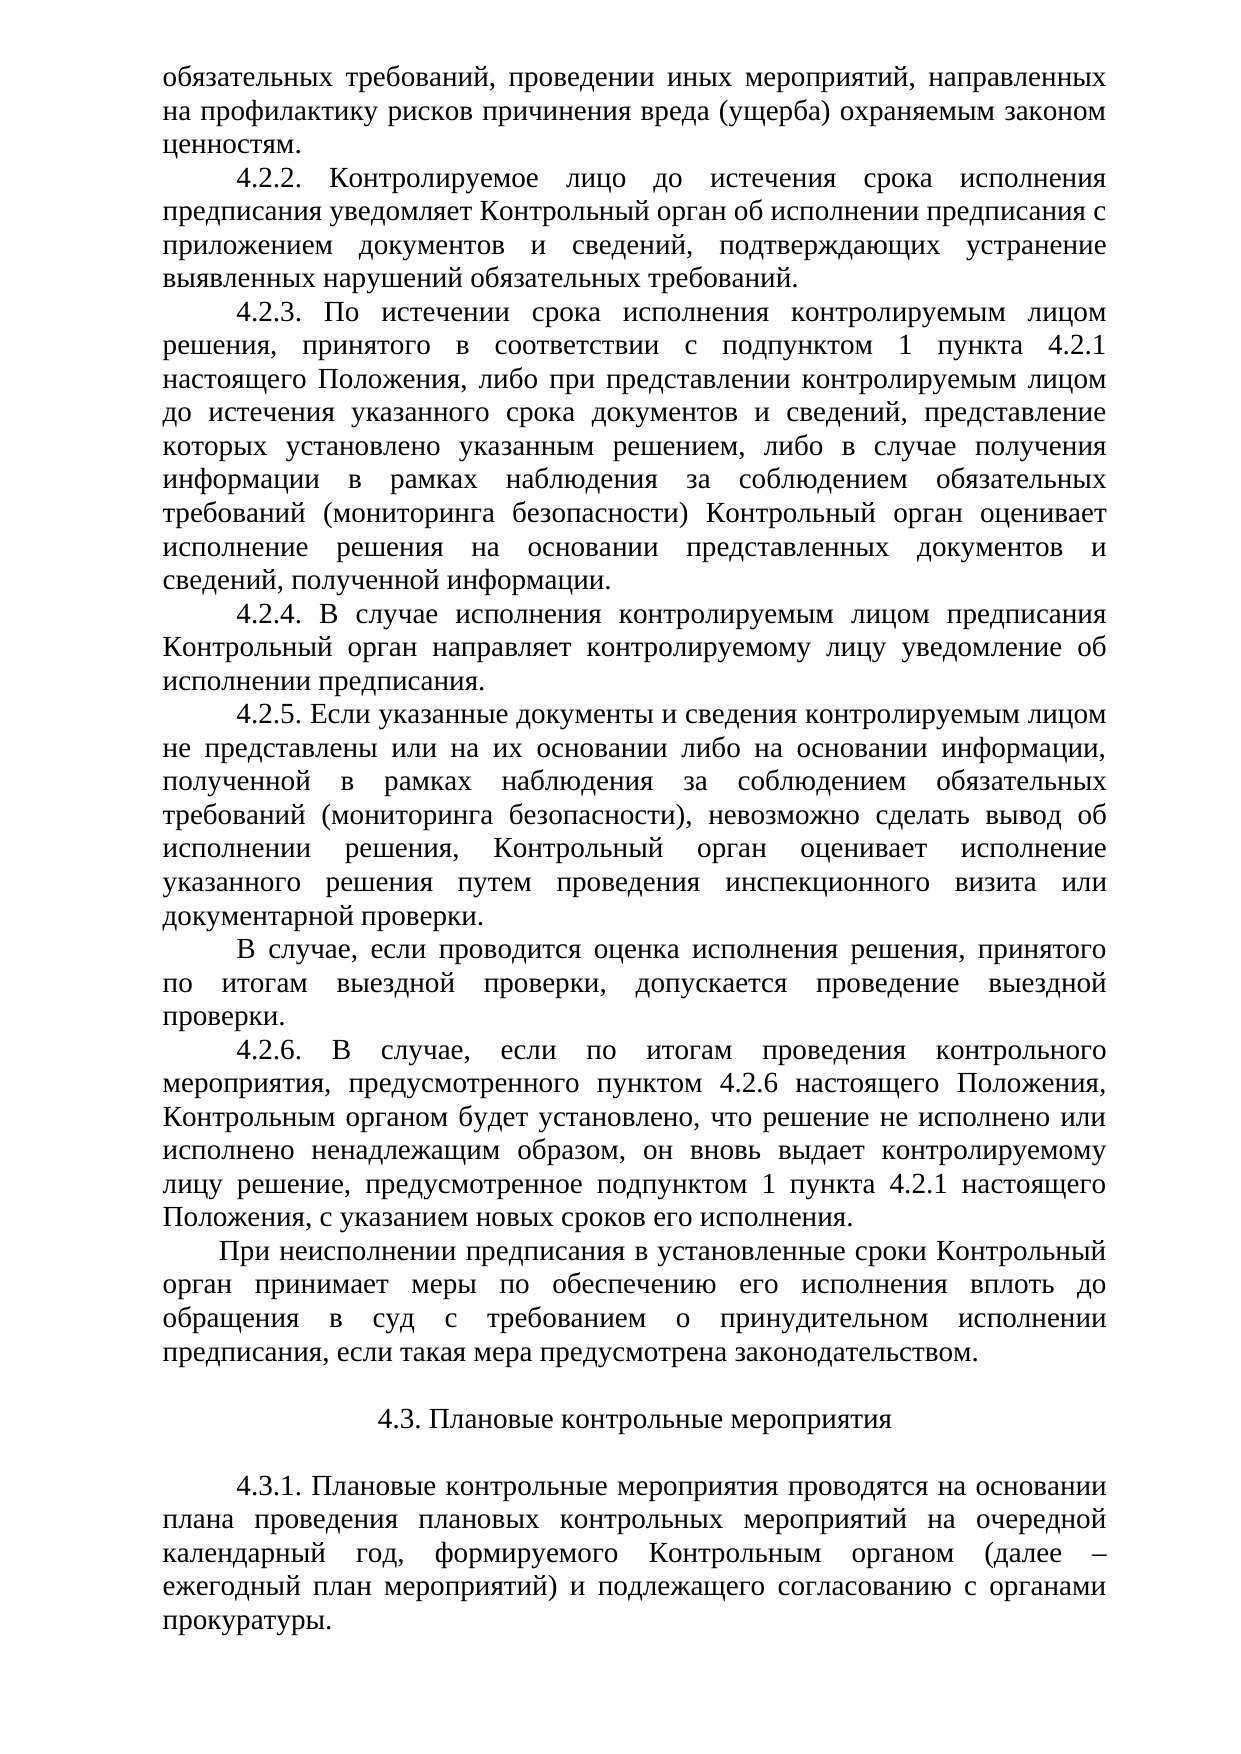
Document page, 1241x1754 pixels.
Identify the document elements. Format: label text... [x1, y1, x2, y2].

list 4.3. Плановые контрольные мероприятия [162, 1401, 1107, 1434]
text В случае, если проводится оценка исполнения решения, принятого по итогам выездной проверки, допускается проведение выездной проверки. [162, 931, 1107, 1032]
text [162, 59, 1107, 160]
text При неисполнении предписания в установленные сроки Контрольный орган принимает меры по обеспечению его исполнения вплоть до обращения в суд с требованием о принудительном исполнении предписания, если такая мера предусмотрена законодательством. [162, 1233, 1107, 1367]
text 4.2.5. Если указанные документы и сведения контролируемым лицом не представлены или на их основании либо на основании информации, полученной в рамках наблюдения за соблюдением обязательных требований (мониторинга безопасности), невозможно сделать вывод об исполнении решения, Контрольный орган оценивает исполнение указанного решения путем проведения инспекционного визита или документарной проверки. [162, 696, 1107, 931]
list 4.3.1. Плановые контрольные мероприятия проводятся на основании плана проведения плановых контрольных мероприятий на очередной календарный год, формируемого Контрольным органом (далее – ежегодный план мероприятий) и подлежащего согласованию с органами прокуратуры. [162, 1468, 1107, 1636]
text 4.2.4. В случае исполнения контролируемым лицом предписания Контрольный орган направляет контролируемому лицу уведомление об исполнении предписания. [162, 596, 1107, 696]
list 4.2.2. Контролируемое лицо до истечения срока исполнения предписания уведомляет Контрольный орган об исполнении предписания с приложением документов и сведений, подтверждающих устранение выявленных нарушений обязательных требований. [162, 160, 1107, 294]
text 4.2.6. В случае, если по итогам проведения контрольного мероприятия, предусмотренного пунктом 4.2.6 настоящего Положения, Контрольным органом будет установлено, что решение не исполнено или исполнено ненадлежащим образом, он вновь выдает контролируемому лицу решение, предусмотренное подпунктом 1 пункта 4.2.1 настоящего Положения, с указанием новых сроков его исполнения. [162, 1032, 1107, 1233]
text 4.2.3. По истечении срока исполнения контролируемым лицом решения, принятого в соответствии с подпунктом 1 пункта 4.2.1 настоящего Положения, либо при представлении контролируемым лицом до истечения указанного срока документов и сведений, представление которых установлено указанным решением, либо в случае получения информации в рамках наблюдения за соблюдением обязательных требований (мониторинга безопасности) Контрольный орган оценивает исполнение решения на основании представленных документов и сведений, полученной информации. [162, 294, 1107, 596]
